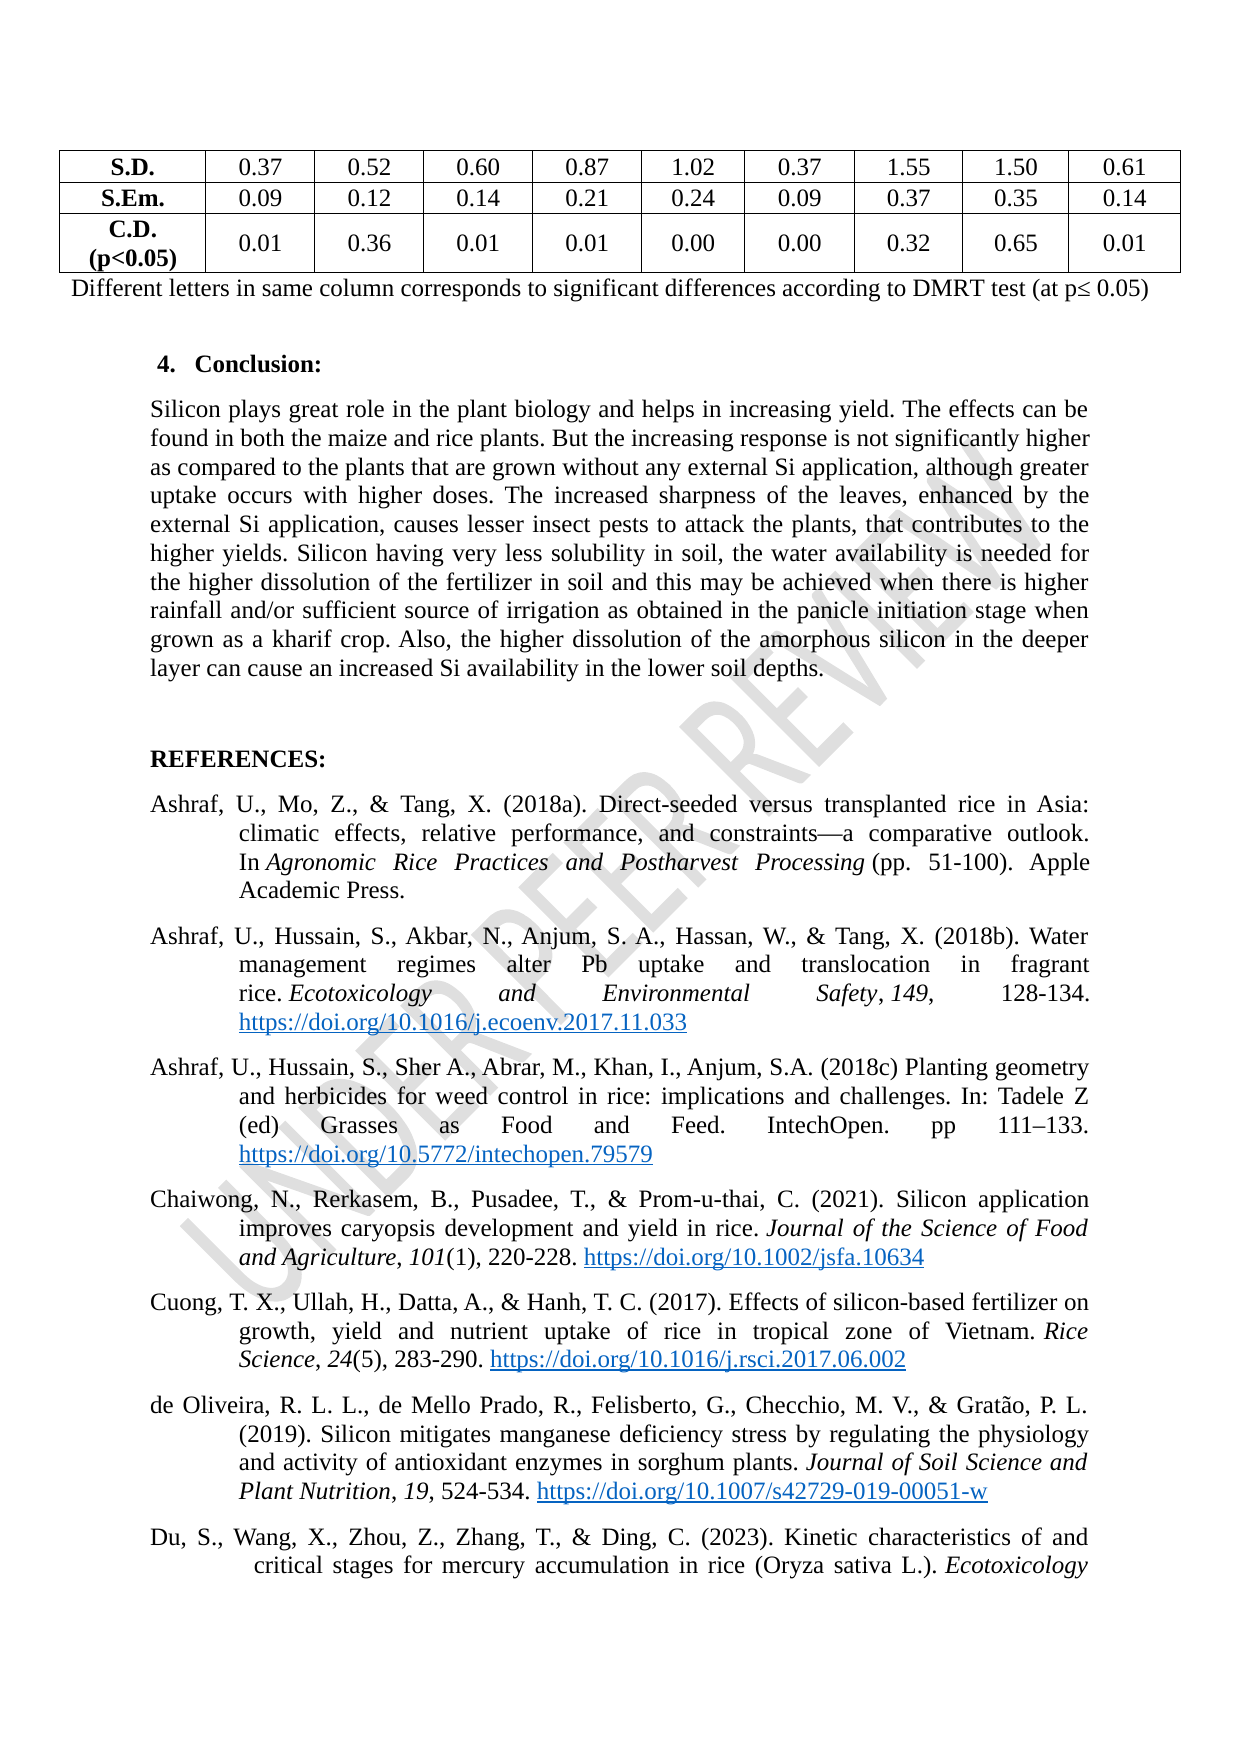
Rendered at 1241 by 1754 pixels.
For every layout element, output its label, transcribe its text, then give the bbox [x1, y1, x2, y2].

text de Oliveira, R. L. L., de Mello Prado, R., Felisberto, G., Checchio, M. V., & Gratão, P. L. (2019). Silicon mitigates manganese deficiency stress by regulating the physiology and activity of antioxidant enzymes in sorghum plants. Journal of Soil Science and Plant Nutrition, 19, 524-534. https://doi.org/10.1007/s42729-019-00051-w [150, 1390, 1090, 1505]
table_cell 0.01 [424, 214, 532, 272]
table_cell C.D. (p<0.05) [60, 214, 205, 272]
table_cell 0.14 [1069, 183, 1180, 213]
table_cell 0.65 [963, 214, 1068, 272]
table_cell 0.52 [315, 151, 423, 182]
table_cell S.Em. [60, 183, 205, 213]
table_cell 0.00 [745, 214, 854, 272]
table_cell 0.37 [745, 151, 854, 182]
table_cell 0.32 [855, 214, 962, 272]
text Cuong, T. X., Ullah, H., Datta, A., & Hanh, T. C. (2017). Effects of silicon-based fertilizer on growth, yield and nutrient uptake of rice in tropical zone of Vietnam. Rice Science, 24(5), 283-290. https://doi.org/10.1016/j.rsci.2017.06.002 [150, 1287, 1090, 1373]
table_cell 1.55 [855, 151, 962, 182]
table_cell S.D. [60, 151, 205, 182]
table_cell 0.36 [315, 214, 423, 272]
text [150, 1522, 1090, 1579]
table_cell 0.09 [745, 183, 854, 213]
text Ashraf, U., Hussain, S., Sher A., Abrar, M., Khan, I., Anjum, S.A. (2018c) Planting geometry and herbicides for weed control in rice: implications and challenges. In: Tadele Z (ed) Grasses as Food and Feed. IntechOpen. pp 111–133. https://doi.org/10.5772/intechopen.79579 [150, 1052, 1090, 1167]
text Ashraf, U., Hussain, S., Akbar, N., Anjum, S. A., Hassan, W., & Tang, X. (2018b). Water management regimes alter Pb uptake and translocation in fragrant rice. Ecotoxicology and Environmental Safety, 149, 128-134. https://doi.org/10.1016/j.ecoenv.2017.11.033 [150, 921, 1090, 1036]
table_cell 0.37 [855, 183, 962, 213]
table_cell 0.21 [533, 183, 641, 213]
table_cell 0.87 [533, 151, 641, 182]
table_cell 1.02 [642, 151, 744, 182]
table_cell 0.61 [1069, 151, 1180, 182]
list Conclusion: [157, 349, 1090, 377]
table_cell 0.09 [206, 183, 314, 213]
table_cell 0.60 [424, 151, 532, 182]
table_cell 0.00 [642, 214, 744, 272]
table_cell 0.01 [533, 214, 641, 272]
text Chaiwong, N., Rerkasem, B., Pusadee, T., & Prom‐u‐thai, C. (2021). Silicon application improves caryopsis development and yield in rice. Journal of the Science of Food and Agriculture, 101(1), 220-228. https://doi.org/10.1002/jsfa.10634 [150, 1184, 1090, 1270]
table_cell 1.50 [963, 151, 1068, 182]
table_cell Different letters in same column corresponds to significant differences according to DMRT test (at p≤ 0.05) [60, 273, 1181, 303]
text REFERENCES: [150, 744, 1090, 772]
text Ashraf, U., Mo, Z., & Tang, X. (2018a). Direct-seeded versus transplanted rice in Asia: climatic effects, relative performance, and constraints—a comparative outlook. In Agronomic Rice Practices and Postharvest Processing (pp. 51-100). Apple Academic Press. [150, 789, 1090, 904]
table_cell 0.12 [315, 183, 423, 213]
table_cell 0.01 [206, 214, 314, 272]
table_cell 0.24 [642, 183, 744, 213]
table_cell 0.35 [963, 183, 1068, 213]
table_cell 0.37 [206, 151, 314, 182]
table_cell 0.01 [1069, 214, 1180, 272]
text Silicon plays great role in the plant biology and helps in increasing yield. The effects can be found in both the maize and rice plants. But the increasing response is not significantly higher as compared to the plants that are grown without any external Si application, although greater uptake occurs with higher doses. The increased sharpness of the leaves, enhanced by the external Si application, causes lesser insect pests to attack the plants, that contributes to the higher yields. Silicon having very less solubility in soil, the water availability is needed for the higher dissolution of the fertilizer in soil and this may be achieved when there is higher rainfall and/or sufficient source of irrigation as obtained in the panicle initiation stage when grown as a kharif crop. Also, the higher dissolution of the amorphous silicon in the deeper layer can cause an increased Si availability in the lower soil depths. [150, 394, 1090, 682]
table_cell 0.14 [424, 183, 532, 213]
